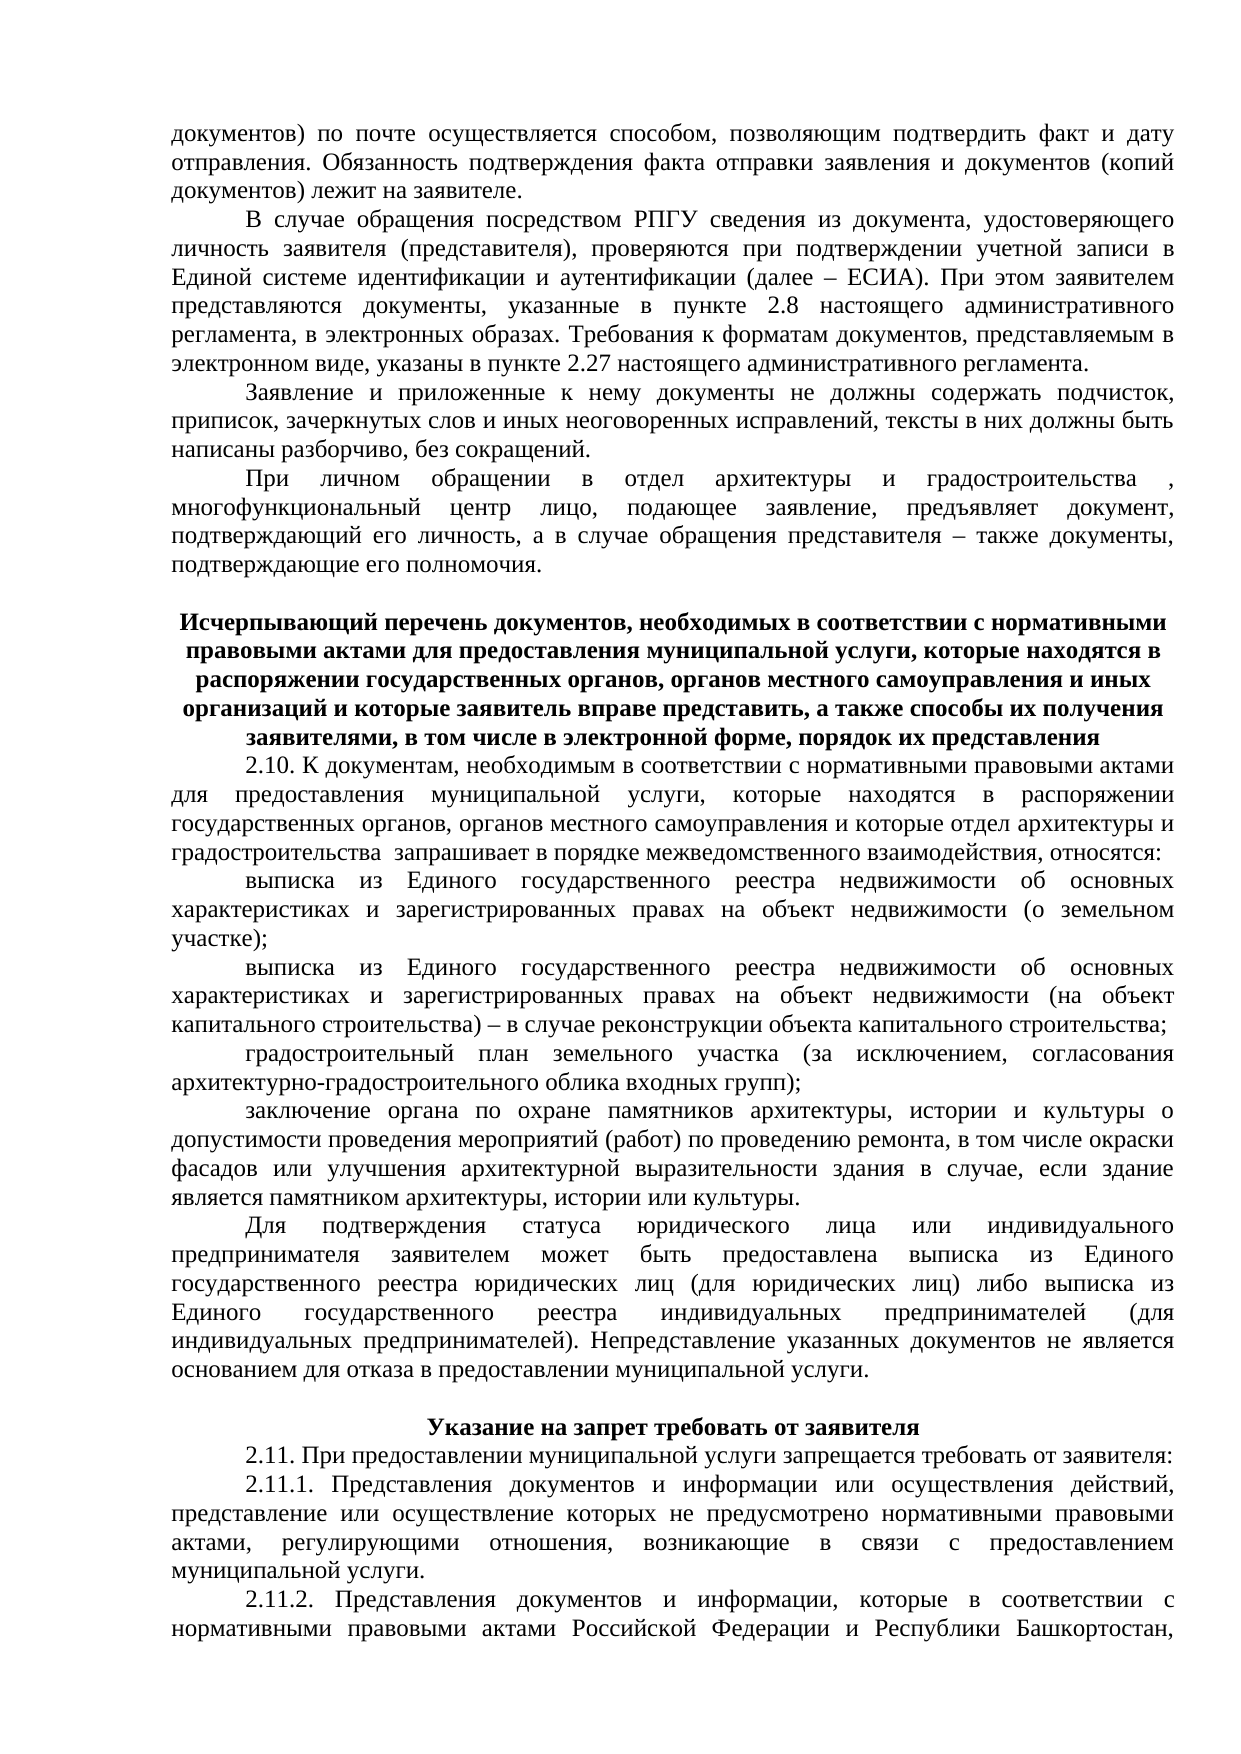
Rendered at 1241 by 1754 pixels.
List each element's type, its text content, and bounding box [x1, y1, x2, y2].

text выписка из Единого государственного реестра недвижимости об основных характеристиках и зарегистрированных правах на объект недвижимости (о земельном участке); [171, 866, 1175, 952]
text Заявление и приложенные к нему документы не должны содержать подчисток, приписок, зачеркнутых слов и иных неоговоренных исправлений, тексты в них должны быть написаны разборчиво, без сокращений. [171, 377, 1175, 463]
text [171, 118, 1175, 204]
text 2.11. При предоставлении муниципальной услуги запрещается требовать от заявителя: [171, 1441, 1175, 1469]
text 2.11.1. Представления документов и информации или осуществления действий, представление или осуществление которых не предусмотрено нормативными правовыми актами, регулирующими отношения, возникающие в связи с предоставлением муниципальной услуги. [171, 1469, 1175, 1584]
text заключение органа по охране памятников архитектуры, истории и культуры о допустимости проведения мероприятий (работ) по проведению ремонта, в том числе окраски фасадов или улучшения архитектурной выразительности здания в случае, если здание является памятником архитектуры, истории или культуры. [171, 1096, 1175, 1211]
text выписка из Единого государственного реестра недвижимости об основных характеристиках и зарегистрированных правах на объект недвижимости (на объект капитального строительства) – в случае реконструкции объекта капитального строительства; [171, 952, 1175, 1038]
text 2.10. К документам, необходимым в соответствии с нормативными правовыми актами для предоставления муниципальной услуги, которые находятся в распоряжении государственных органов, органов местного самоуправления и которые отдел архитектуры и градостроительства запрашивает в порядке межведомственного взаимодействия, относятся: [171, 751, 1175, 866]
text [171, 1584, 1175, 1642]
text При личном обращении в отдел архитектуры и градостроительства , многофункциональный центр лицо, подающее заявление, предъявляет документ, подтверждающий его личность, а в случае обращения представителя – также документы, подтверждающие его полномочия. [171, 463, 1175, 578]
text Указание на запрет требовать от заявителя [171, 1412, 1175, 1441]
text Для подтверждения статуса юридического лица или индивидуального предпринимателя заявителем может быть предоставлена выписка из Единого государственного реестра юридических лиц (для юридических лиц) либо выписка из Единого государственного реестра индивидуальных предпринимателей (для индивидуальных предпринимателей). Непредставление указанных документов не является основанием для отказа в предоставлении муниципальной услуги. [171, 1211, 1175, 1383]
text градостроительный план земельного участка (за исключением, согласования архитектурно-градостроительного облика входных групп); [171, 1038, 1175, 1096]
text В случае обращения посредством РПГУ сведения из документа, удостоверяющего личность заявителя (представителя), проверяются при подтверждении учетной записи в Единой системе идентификации и аутентификации (далее – ЕСИА). При этом заявителем представляются документы, указанные в пункте 2.8 настоящего административного регламента, в электронных образах. Требования к форматам документов, представляемым в электронном виде, указаны в пункте 2.27 настоящего административного регламента. [171, 204, 1175, 377]
text Исчерпывающий перечень документов, необходимых в соответствии с нормативными правовыми актами для предоставления муниципальной услуги, которые находятся в распоряжении государственных органов, органов местного самоуправления и иных организаций и которые заявитель вправе представить, а также способы их получения заявителями, в том числе в электронной форме, порядок их представления [171, 607, 1175, 751]
